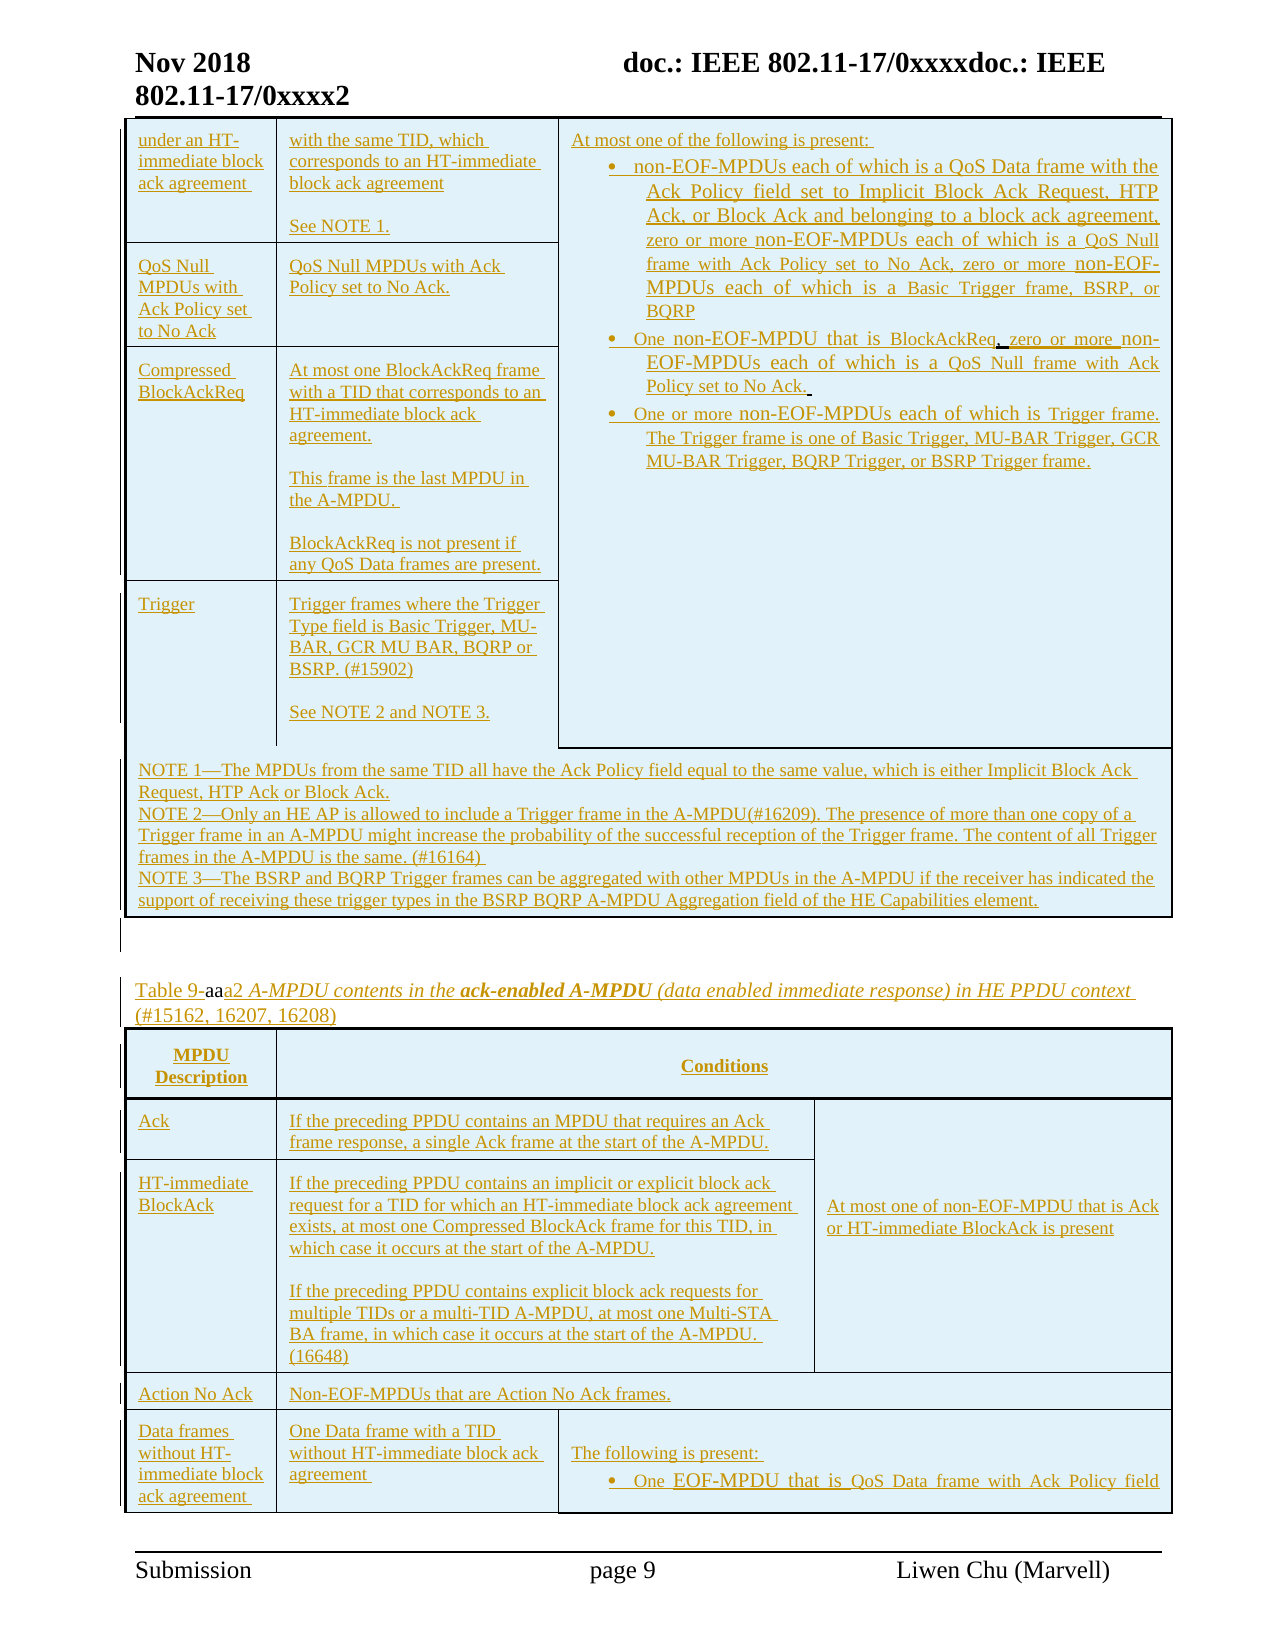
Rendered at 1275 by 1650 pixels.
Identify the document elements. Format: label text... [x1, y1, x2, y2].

text aa [135, 977, 1162, 1027]
